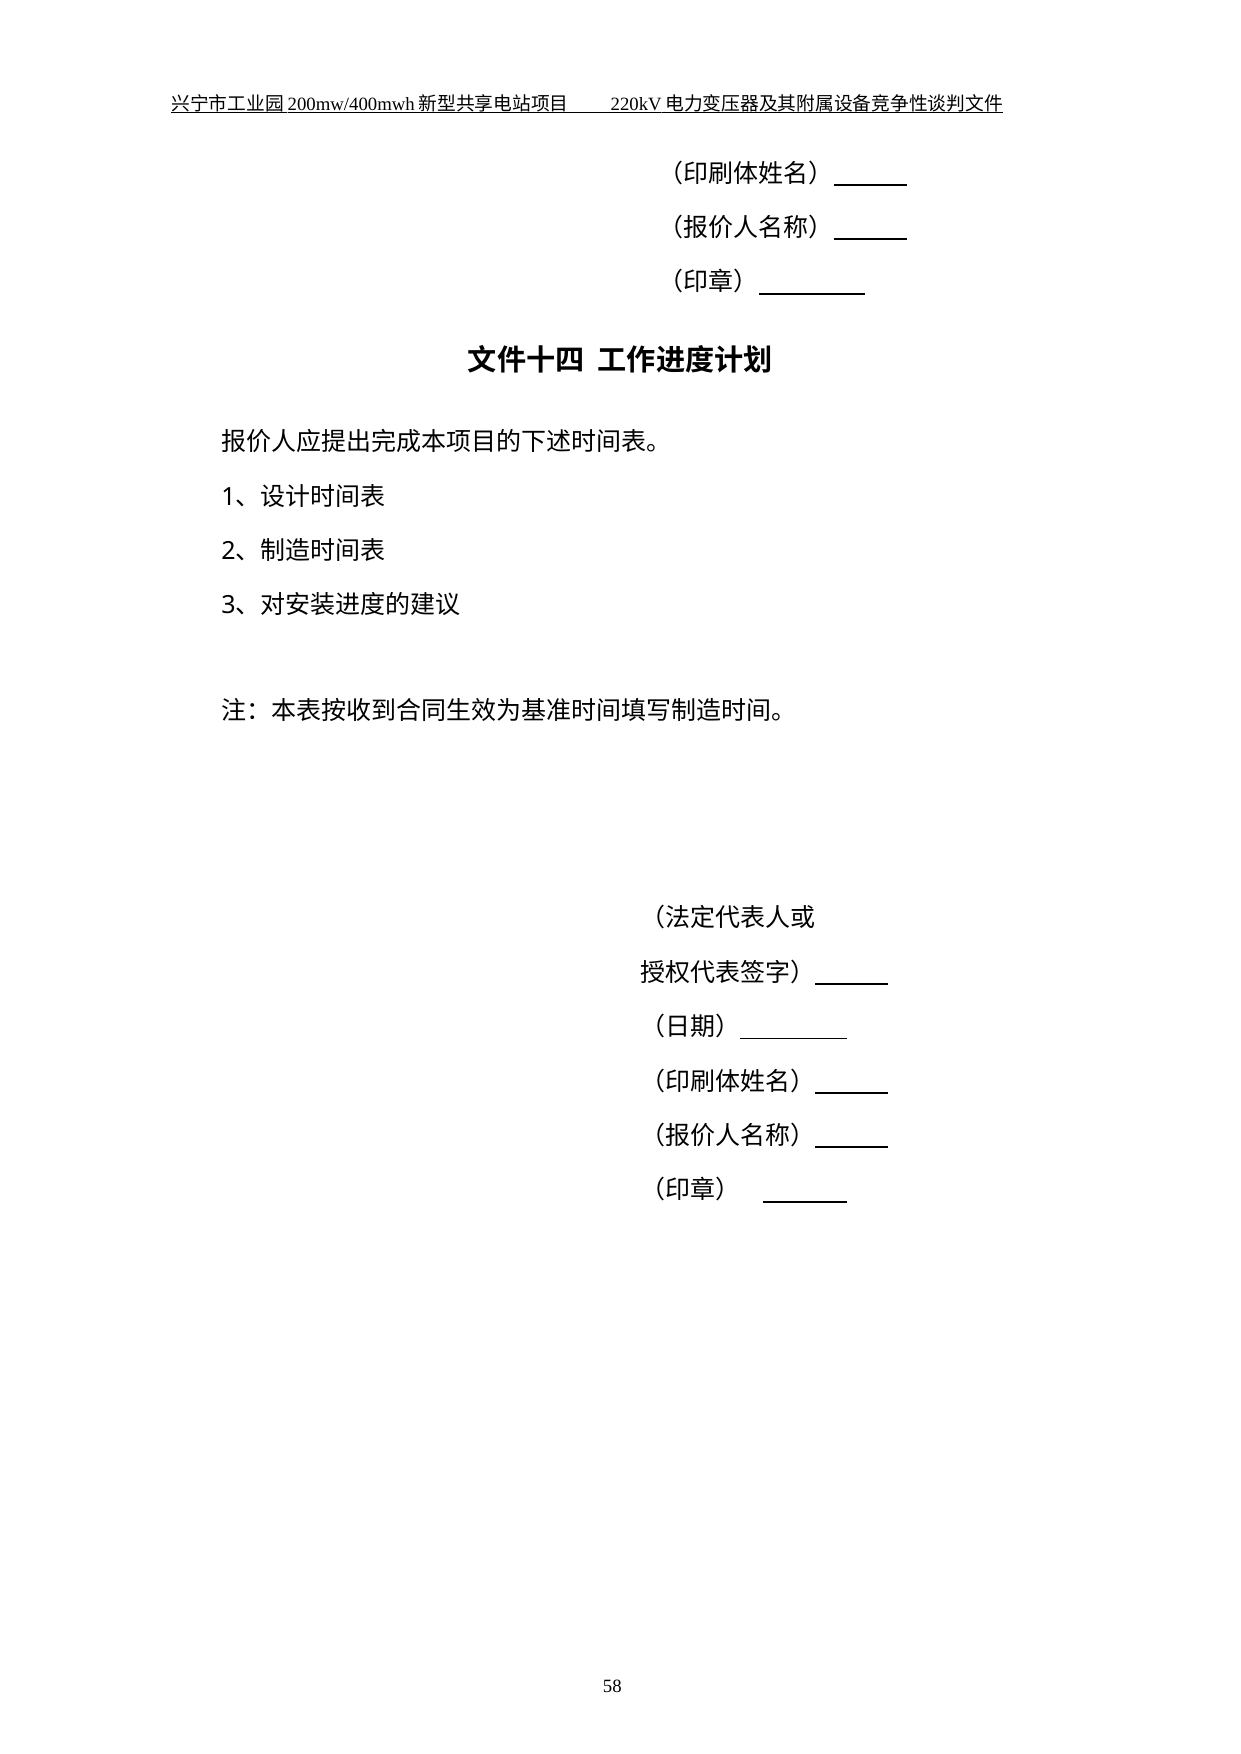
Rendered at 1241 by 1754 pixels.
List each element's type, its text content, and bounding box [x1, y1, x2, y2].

text 文件十四 工作进度计划 [171, 337, 1069, 379]
text （印章） [171, 1170, 1069, 1206]
text （法定代表人或 [171, 898, 1069, 934]
text 3、对安装进度的建议 [171, 585, 1069, 621]
text （报价人名称） [171, 1115, 1069, 1152]
text （日期） [171, 1007, 1069, 1043]
text （印刷体姓名） [171, 153, 1069, 189]
text 注：本表按收到合同生效为基准时间填写制造时间。 [171, 690, 1069, 727]
text 授权代表签字） [171, 952, 1069, 988]
text （印刷体姓名） [171, 1061, 1069, 1097]
text 2、制造时间表 [171, 531, 1069, 567]
text （报价人名称） [171, 207, 1069, 244]
text 1、设计时间表 [171, 476, 1069, 512]
text 报价人应提出完成本项目的下述时间表。 [171, 422, 1069, 458]
text （印章） [171, 262, 1069, 298]
